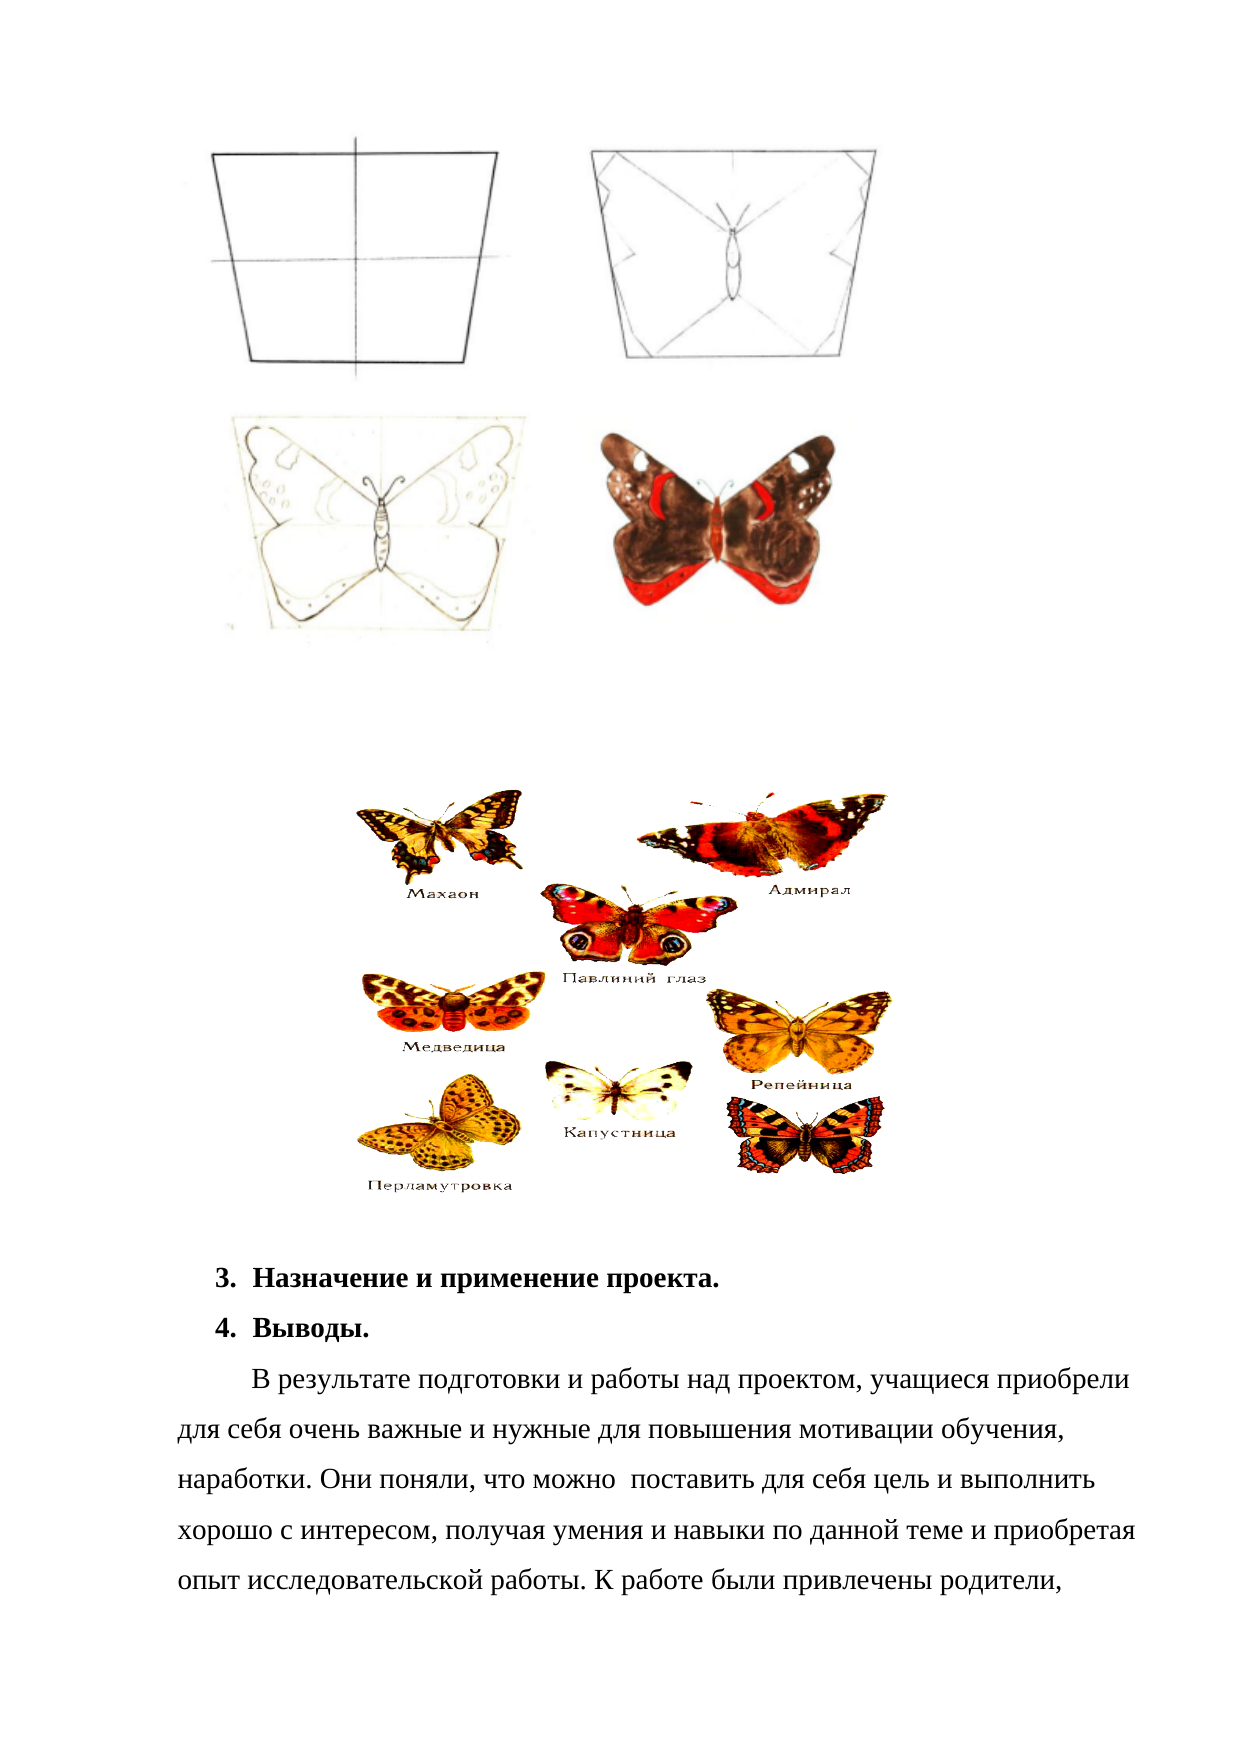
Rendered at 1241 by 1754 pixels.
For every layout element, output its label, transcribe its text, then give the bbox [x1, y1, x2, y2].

picture [344, 786, 898, 1194]
list Выводы. [215, 1311, 1152, 1344]
list Назначение и применение проекта. [215, 1260, 1152, 1294]
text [177, 1361, 1152, 1596]
